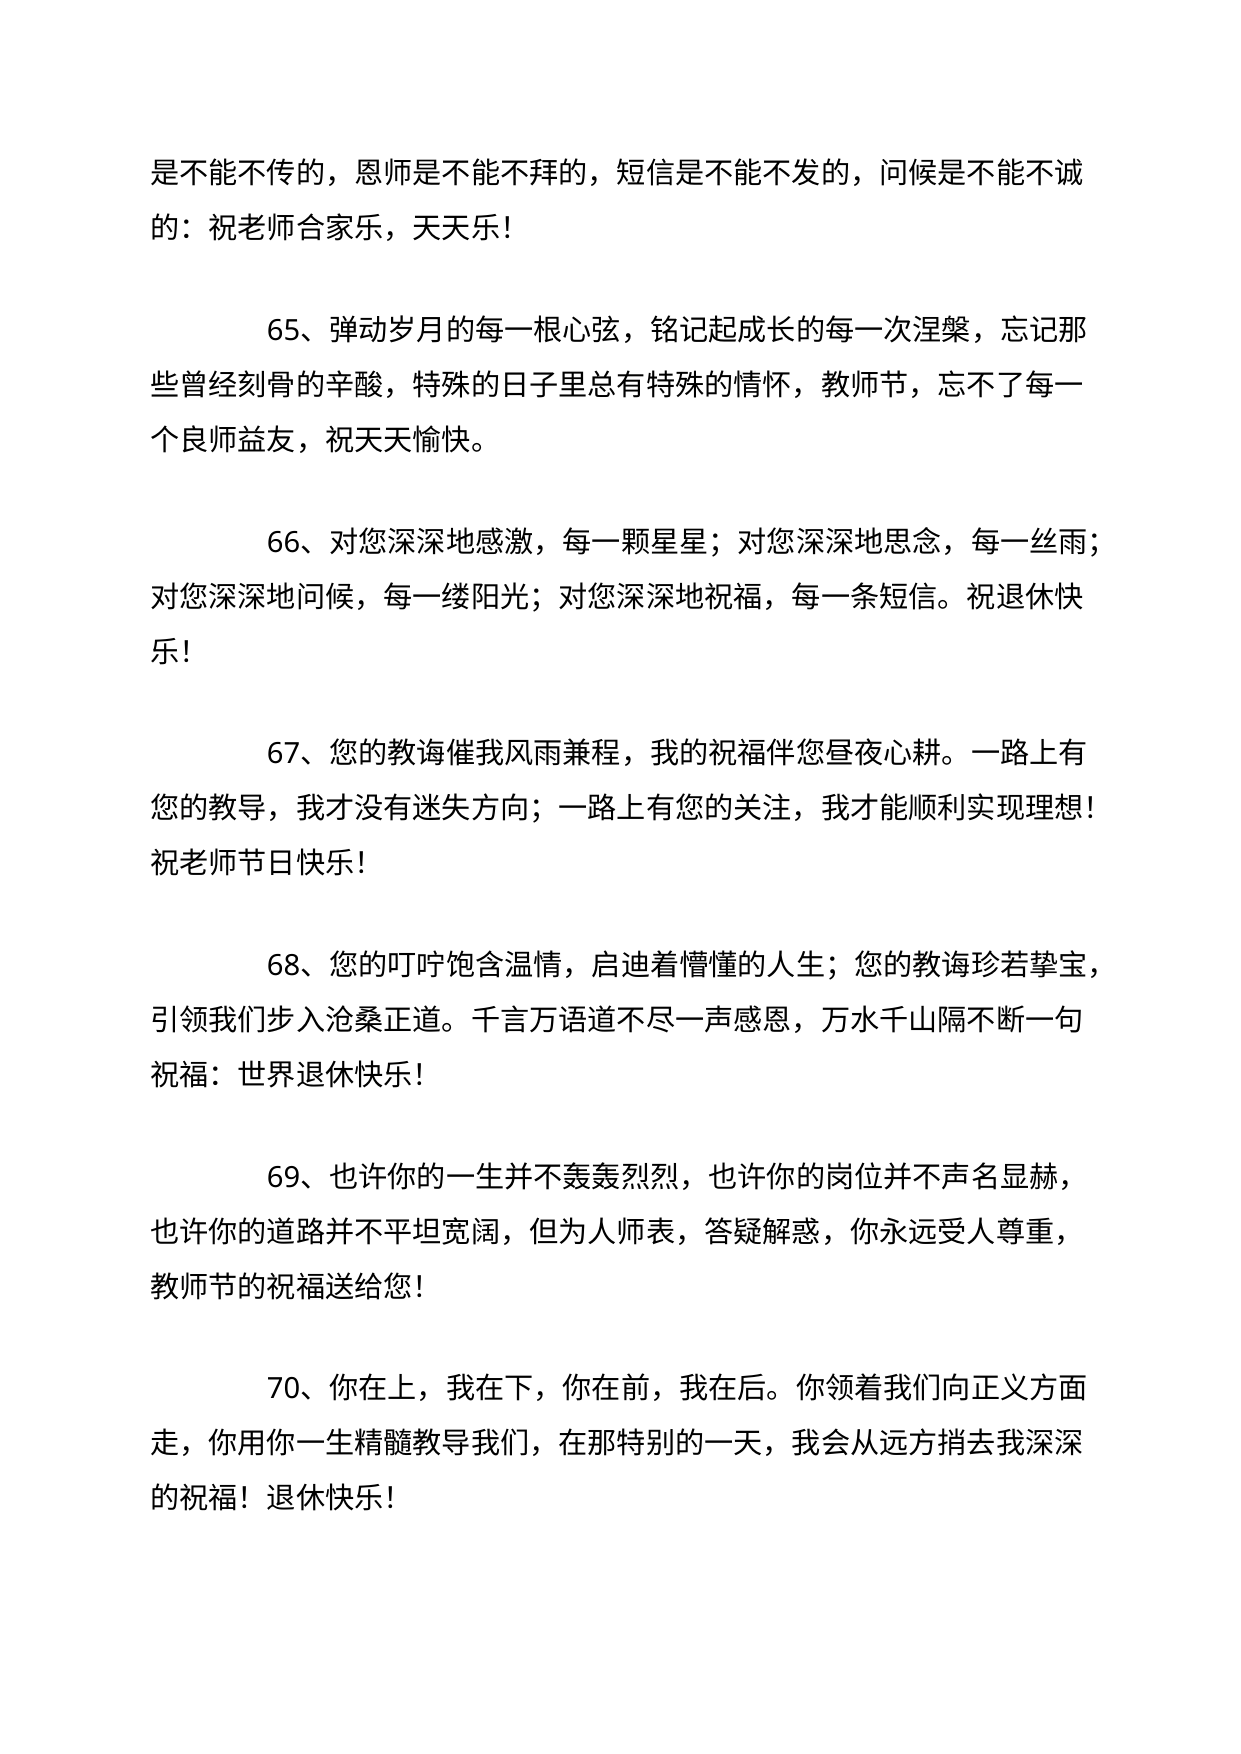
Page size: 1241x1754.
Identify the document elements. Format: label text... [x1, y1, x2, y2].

text 67、您的教诲催我风雨兼程，我的祝福伴您昼夜心耕。一路上有您的教导，我才没有迷失方向；一路上有您的关注，我才能顺利实现理想！祝老师节日快乐！ [150, 730, 1090, 882]
text 65、弹动岁月的每一根心弦，铭记起成长的每一次涅槃，忘记那些曾经刻骨的辛酸，特殊的日子里总有特殊的情怀，教师节，忘不了每一个良师益友，祝天天愉快。 [150, 307, 1090, 459]
text 69、也许你的一生并不轰轰烈烈，也许你的岗位并不声名显赫，也许你的道路并不平坦宽阔，但为人师表，答疑解惑，你永远受人尊重，教师节的祝福送给您！ [150, 1153, 1090, 1306]
text 66、对您深深地感激，每一颗星星；对您深深地思念，每一丝雨；对您深深地问候，每一缕阳光；对您深深地祝福，每一条短信。祝退休快乐！ [150, 518, 1090, 671]
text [150, 150, 1090, 247]
text 68、您的叮咛饱含温情，启迪着懵懂的人生；您的教诲珍若挚宝，引领我们步入沧桑正道。千言万语道不尽一声感恩，万水千山隔不断一句祝福：世界退休快乐！ [150, 942, 1090, 1094]
text 70、你在上，我在下，你在前，我在后。你领着我们向正义方面走，你用你一生精髓教导我们，在那特别的一天，我会从远方捎去我深深的祝福！退休快乐！ [150, 1365, 1090, 1517]
